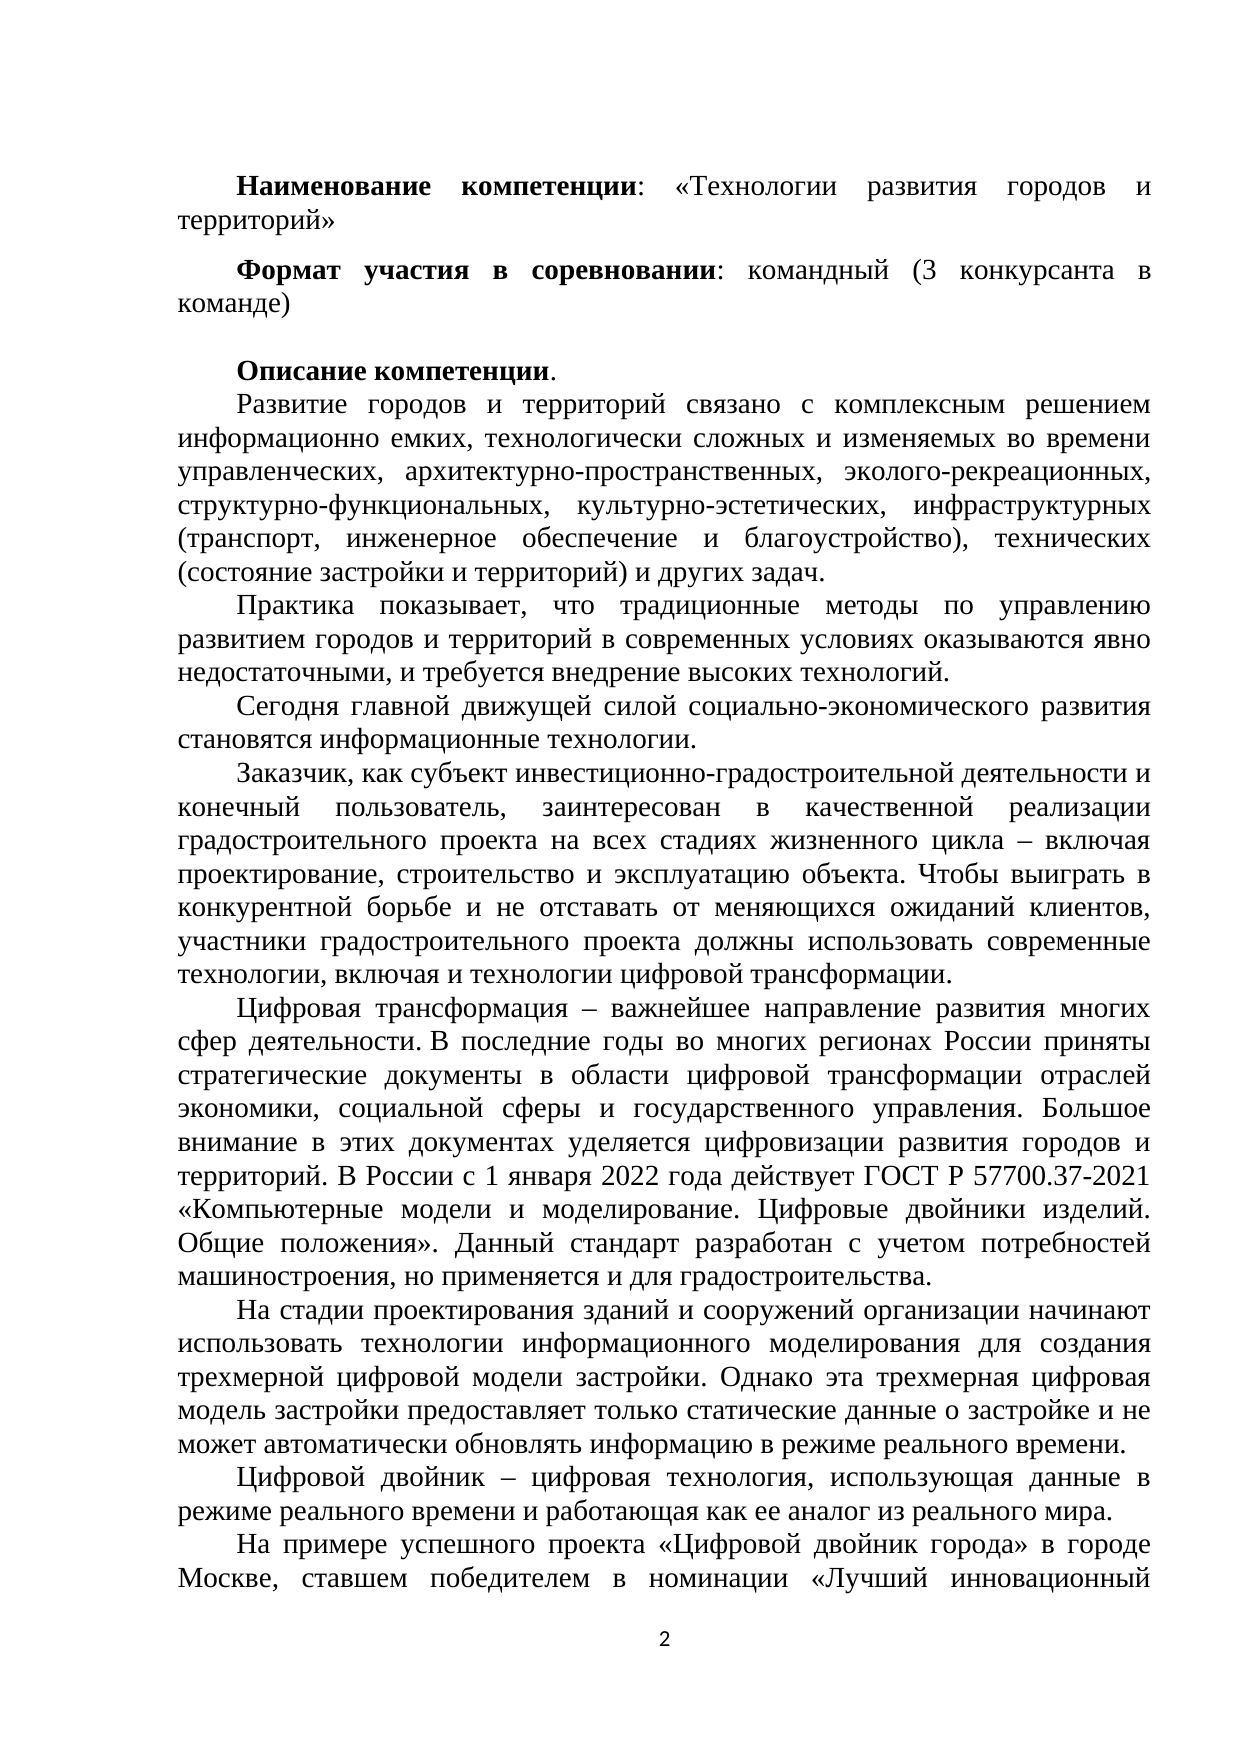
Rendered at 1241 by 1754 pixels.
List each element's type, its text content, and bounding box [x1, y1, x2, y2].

text На стадии проектирования зданий и сооружений организации начинают использовать технологии информационного моделирования для создания трехмерной цифровой модели застройки. Однако эта трехмерная цифровая модель застройки предоставляет только статические данные о застройке и не может автоматически обновлять информацию в режиме реального времени. [177, 1292, 1152, 1459]
text Цифровой двойник – цифровая технология, использующая данные в режиме реального времени и работающая как ее аналог из реального мира. [177, 1459, 1152, 1527]
text Наименование компетенции: «Технологии развития городов и территорий» [177, 168, 1152, 235]
text Сегодня главной движущей силой социально-экономического развития становятся информационные технологии. [177, 688, 1152, 755]
text Цифровая трансформация – важнейшее направление развития многих сфер деятельности. В последние годы во многих регионах России приняты стратегические документы в области цифровой трансформации отраслей экономики, социальной сферы и государственного управления. Большое внимание в этих документах уделяется цифровизации развития городов и территорий. В России с 1 января 2022 года действует ГОСТ Р 57700.37-2021 «Компьютерные модели и моделирование. Цифровые двойники изделий. Общие положения». Данный стандарт разработан с учетом потребностей машиностроения, но применяется и для градостроительства. [177, 990, 1152, 1292]
text Описание компетенции. [177, 353, 1152, 386]
text Развитие городов и территорий связано с комплексным решением информационно емких, технологически сложных и изменяемых во времени управленческих, архитектурно-пространственных, эколого-рекреационных, структурно-функциональных, культурно-эстетических, инфраструктурных (транспорт, инженерное обеспечение и благоустройство), технических (состояние застройки и территорий) и других задач. [177, 386, 1152, 587]
text Формат участия в соревновании: командный (3 конкурсанта в команде) [177, 252, 1152, 319]
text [177, 1527, 1152, 1594]
text Практика показывает, что традиционные методы по управлению развитием городов и территорий в современных условиях оказываются явно недостаточными, и требуется внедрение высоких технологий. [177, 587, 1152, 688]
text Заказчик, как субъект инвестиционно-градостроительной деятельности и конечный пользователь, заинтересован в качественной реализации градостроительного проекта на всех стадиях жизненного цикла – включая проектирование, строительство и эксплуатацию объекта. Чтобы выиграть в конкурентной борьбе и не отставать от меняющихся ожиданий клиентов, участники градостроительного проекта должны использовать современные технологии, включая и технологии цифровой трансформации. [177, 755, 1152, 990]
